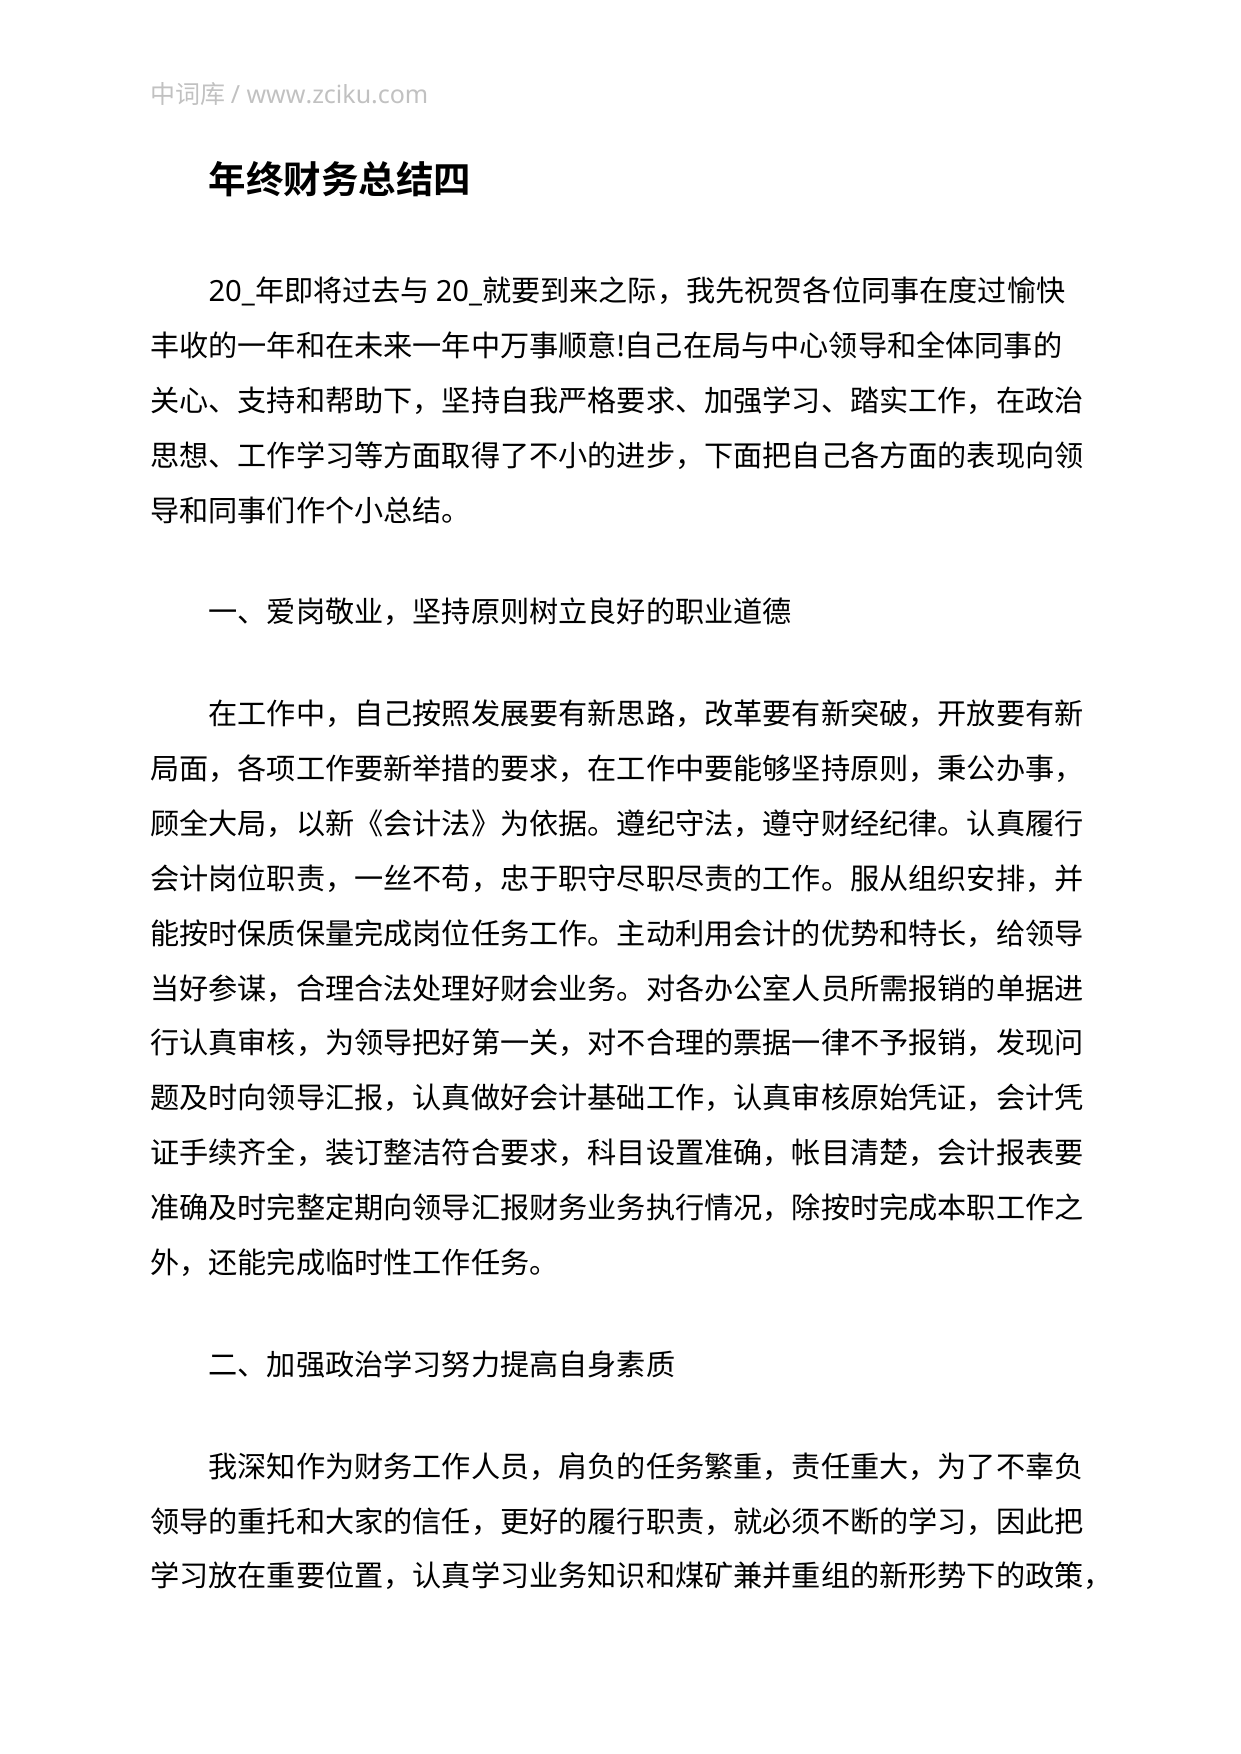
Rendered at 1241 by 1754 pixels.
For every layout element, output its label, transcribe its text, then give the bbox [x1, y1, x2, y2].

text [150, 1443, 1090, 1595]
text 在工作中，自己按照发展要有新思路，改革要有新突破，开放要有新局面，各项工作要新举措的要求，在工作中要能够坚持原则，秉公办事，顾全大局，以新《会计法》为依据。遵纪守法，遵守财经纪律。认真履行会计岗位职责，一丝不苟，忠于职守尽职尽责的工作。服从组织安排，并能按时保质保量完成岗位任务工作。主动利用会计的优势和特长，给领导当好参谋，合理合法处理好财会业务。对各办公室人员所需报销的单据进行认真审核，为领导把好第一关，对不合理的票据一律不予报销，发现问题及时向领导汇报，认真做好会计基础工作，认真审核原始凭证，会计凭证手续齐全，装订整洁符合要求，科目设置准确，帐目清楚，会计报表要准确及时完整定期向领导汇报财务业务执行情况，除按时完成本职工作之外，还能完成临时性工作任务。 [150, 691, 1090, 1282]
text 20_年即将过去与20_就要到来之际，我先祝贺各位同事在度过愉快丰收的一年和在未来一年中万事顺意!自己在局与中心领导和全体同事的关心、支持和帮助下，坚持自我严格要求、加强学习、踏实工作，在政治思想、工作学习等方面取得了不小的进步，下面把自己各方面的表现向领导和同事们作个小总结。 [150, 267, 1090, 529]
text 年终财务总结四 [150, 150, 1090, 204]
text 二、加强政治学习努力提高自身素质 [150, 1341, 1090, 1384]
text 一、爱岗敬业，坚持原则树立良好的职业道德 [150, 589, 1090, 631]
